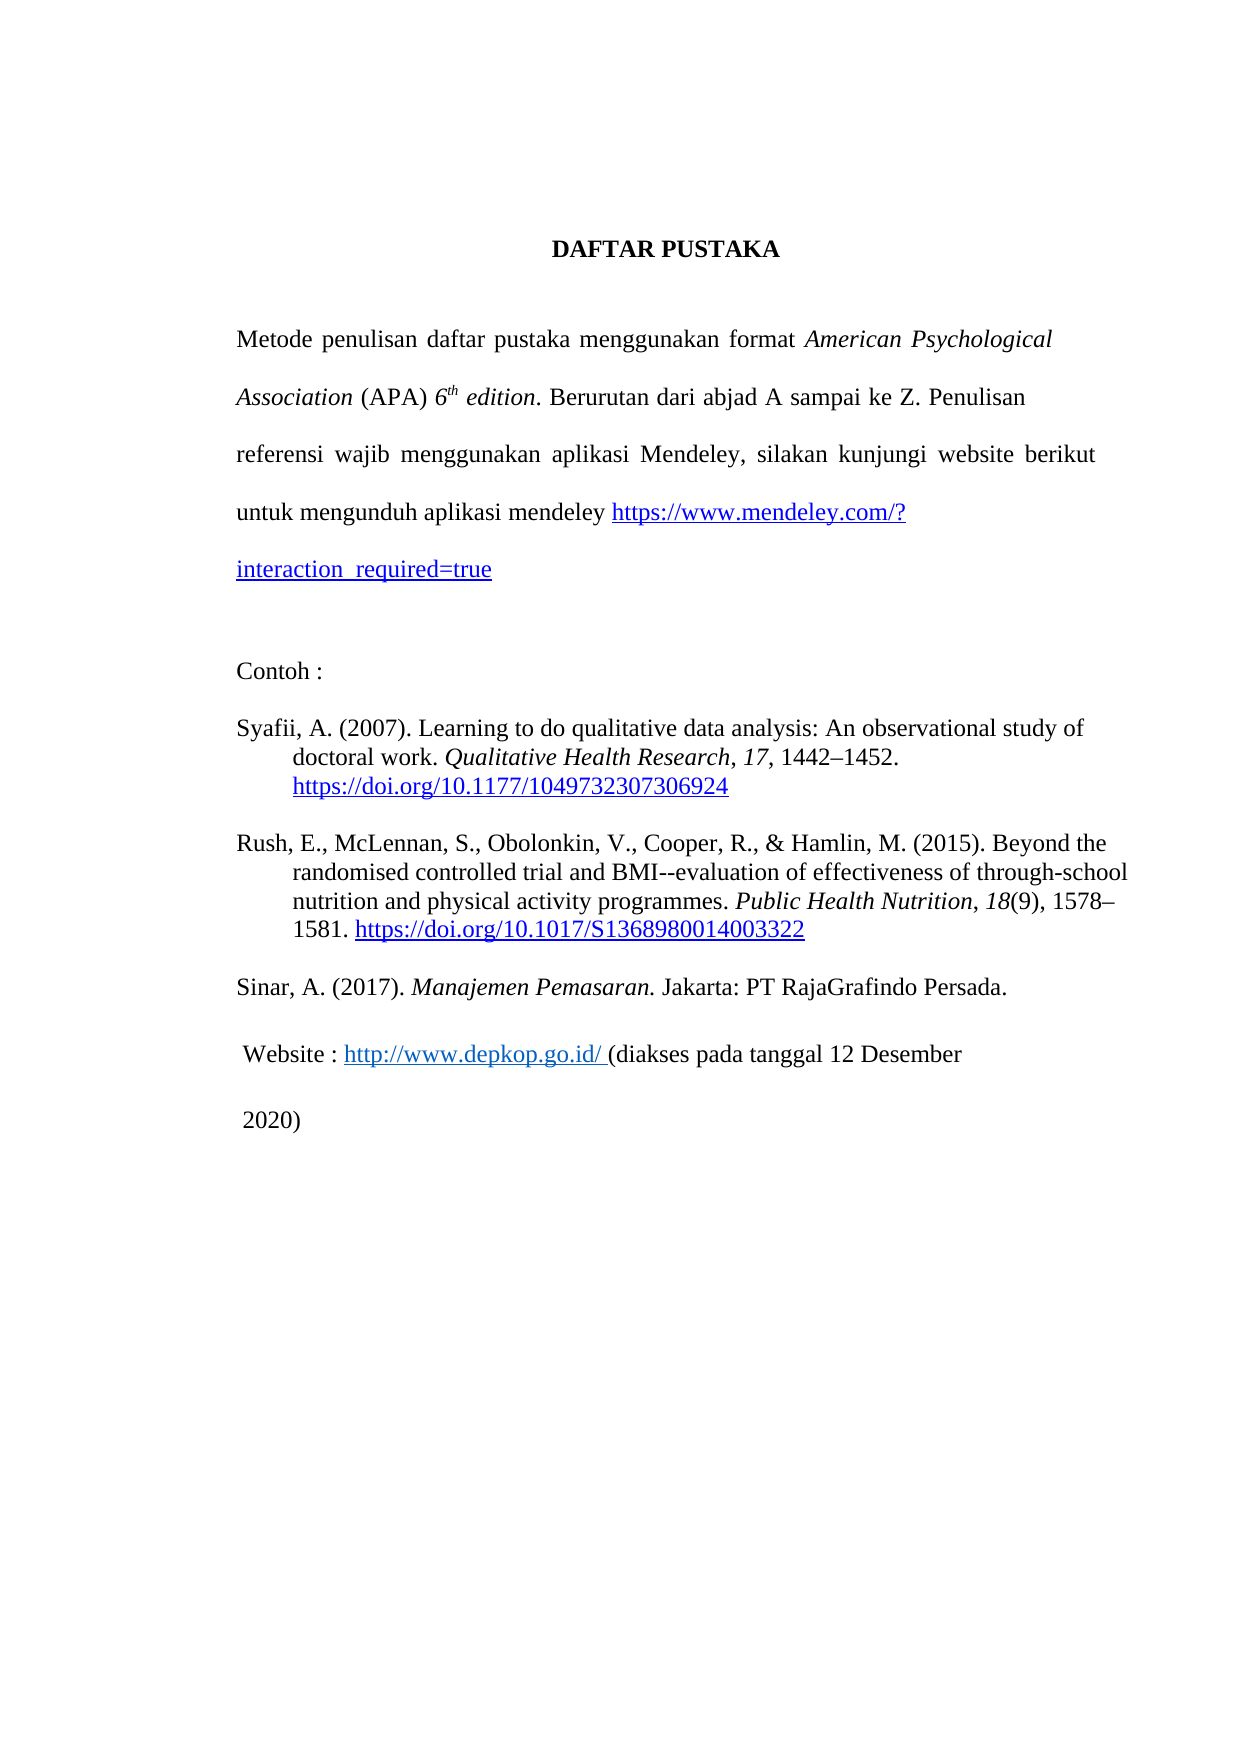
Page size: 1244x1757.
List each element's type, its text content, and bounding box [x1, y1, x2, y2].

text Rush, E., McLennan, S., Obolonkin, V., Cooper, R., & Hamlin, M. (2015). Beyond the randomised controlled trial and BMI--evaluation of effectiveness of through-school nutrition and physical activity programmes. Public Health Nutrition, 18(9), 1578– 1581. https://doi.org/10.1017/S1368980014003322 [236, 828, 1130, 943]
text Contoh : [236, 656, 1227, 684]
text Syafii, A. (2007). Learning to do qualitative data analysis: An observational study of doctoral work. Qualitative Health Research, 17, 1442–1452. https://doi.org/10.1177/1049732307306924 [236, 713, 1085, 799]
subtitle DAFTAR PUSTAKA [235, 234, 1097, 263]
text Metode penulisan daftar pustaka menggunakan format American Psychological Association (APA) 6th edition. Berurutan dari abjad A sampai ke Z. Penulisan referensi wajib menggunakan aplikasi Mendeley, silakan kunjungi website berikut untuk mengunduh aplikasi mendeley https://www.mendeley.com/?interaction_required=true [236, 324, 1097, 583]
text Sinar, A. (2017). Manajemen Pemasaran. Jakarta: PT RajaGrafindo Persada. Website : http://www.depkop.go.id/ (diakses pada tanggal 12 Desember 2020) [236, 972, 1023, 1134]
